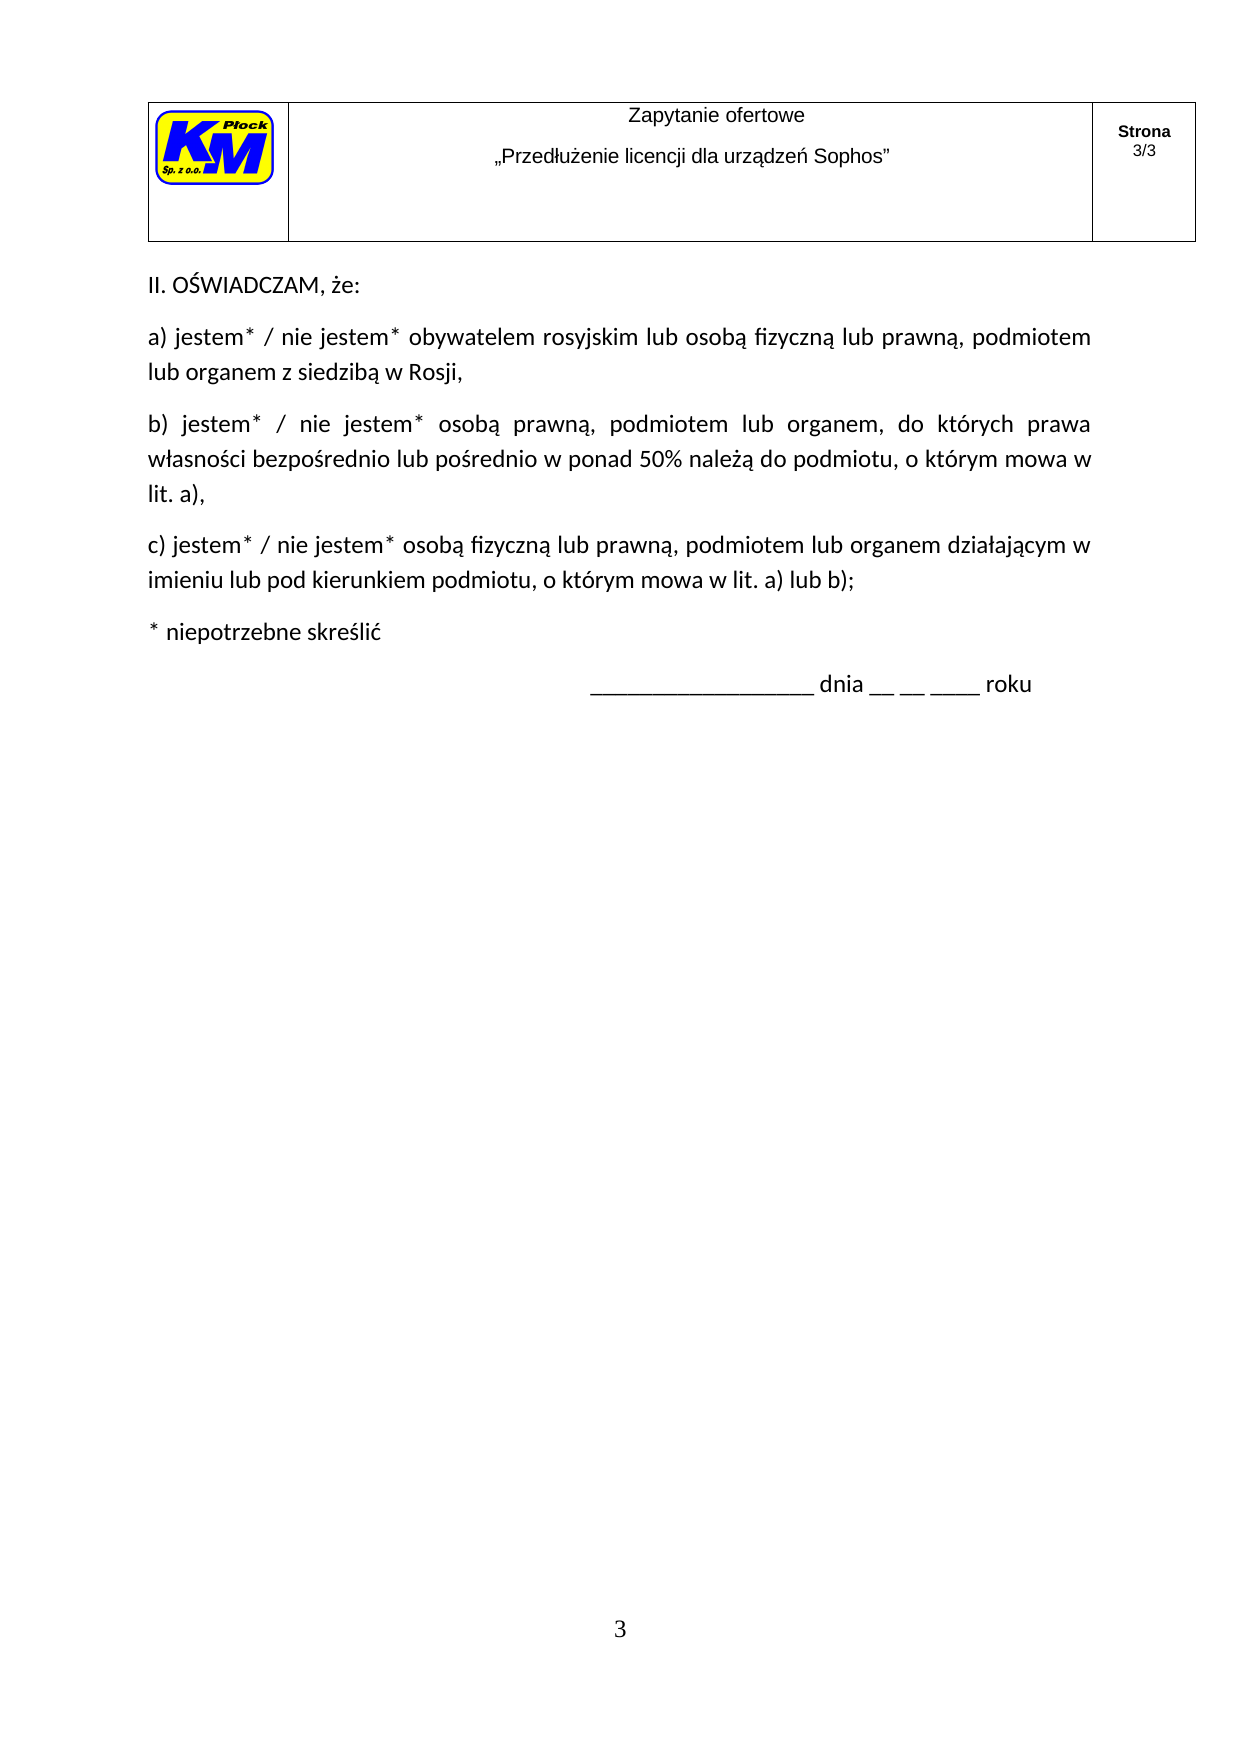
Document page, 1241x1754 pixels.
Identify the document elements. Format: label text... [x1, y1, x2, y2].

text c) jestem* / nie jestem* osobą fizyczną lub prawną, podmiotem lub organem działającym w imieniu lub pod kierunkiem podmiotu, o którym mowa w lit. a) lub b); [148, 530, 1093, 595]
text a) jestem* / nie jestem* obywatelem rosyjskim lub osobą fizyczną lub prawną, podmiotem lub organem z siedzibą w Rosji, [148, 321, 1093, 387]
text b) jestem* / nie jestem* osobą prawną, podmiotem lub organem, do których prawa własności bezpośrednio lub pośrednio w ponad 50% należą do podmiotu, o którym mowa w lit. a), [148, 408, 1093, 508]
text * niepotrzebne skreślić [148, 616, 1093, 647]
text II. OŚWIADCZAM, że: [148, 270, 1093, 300]
text __________________ dnia __ __ ____ roku [590, 668, 1093, 698]
